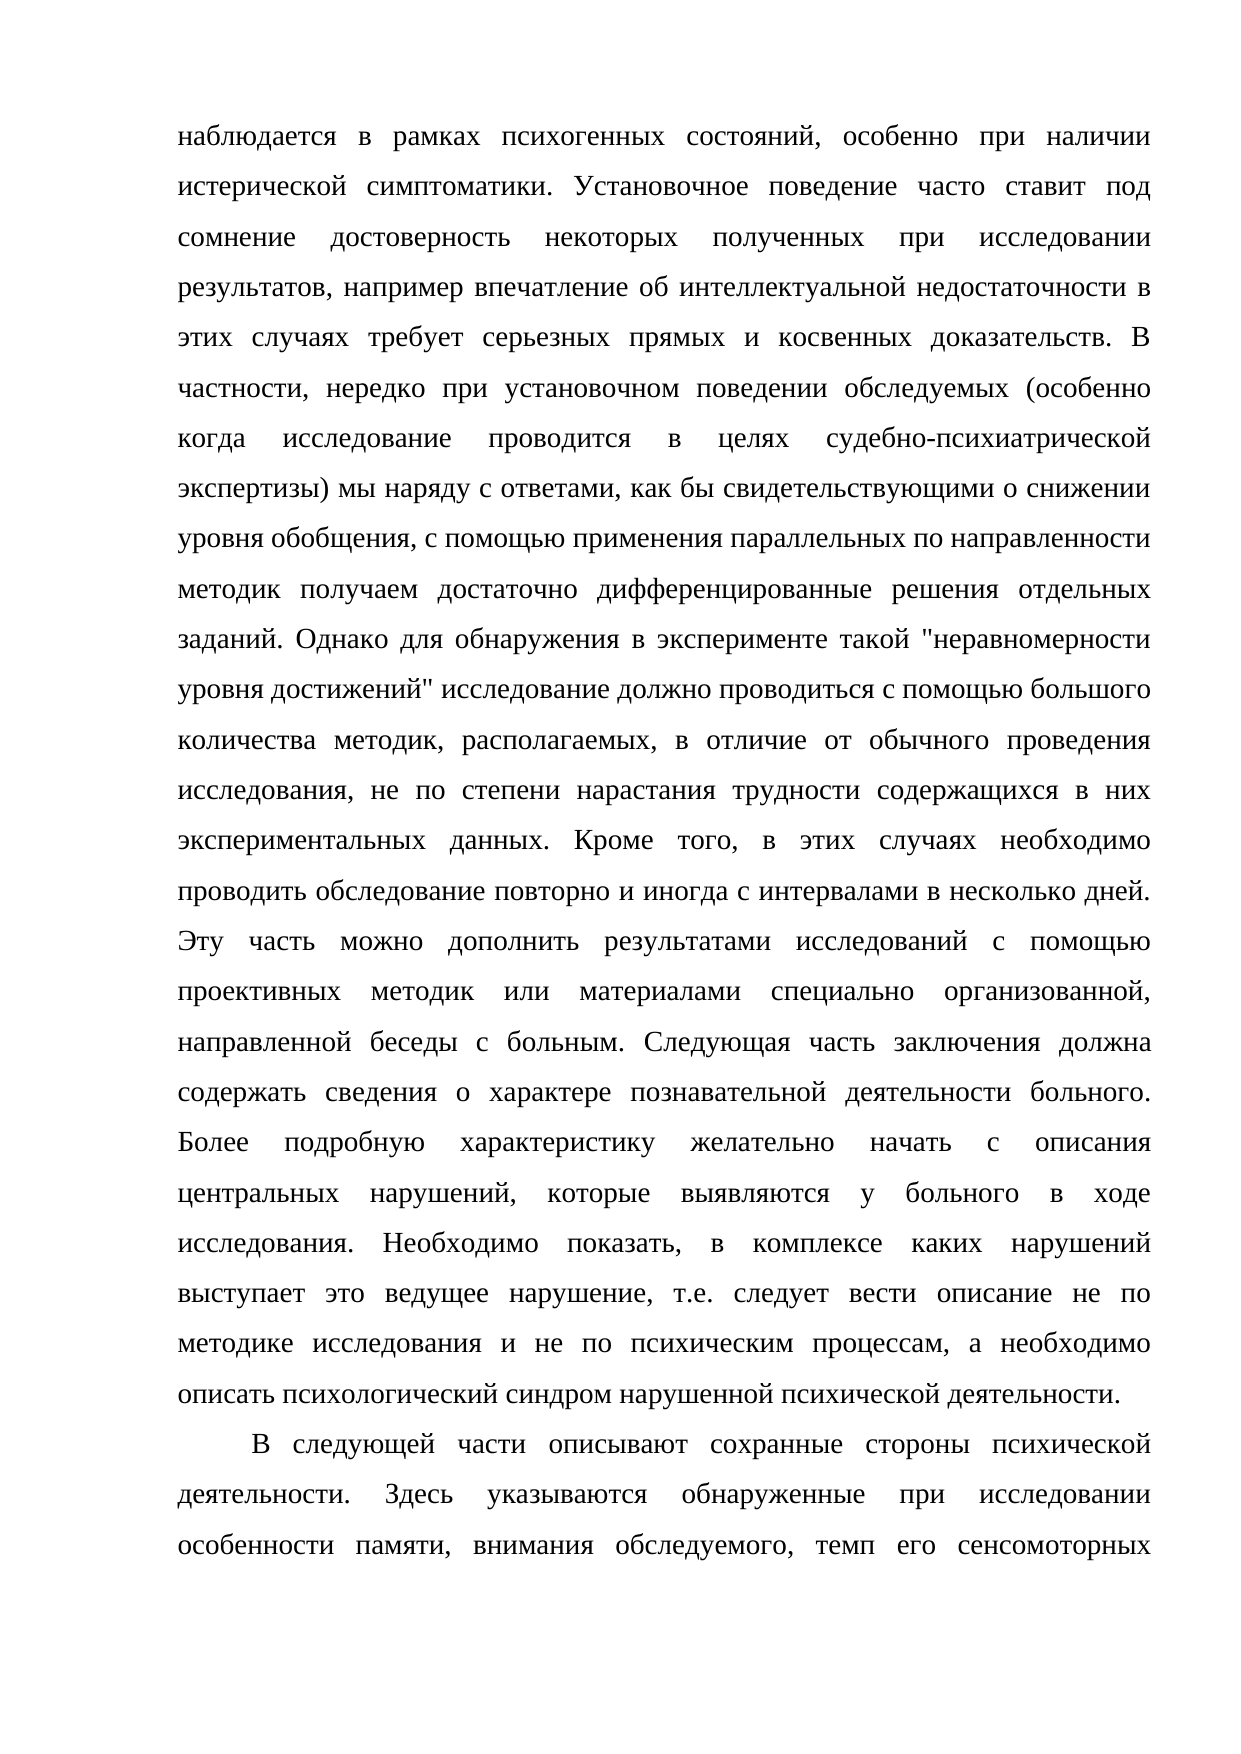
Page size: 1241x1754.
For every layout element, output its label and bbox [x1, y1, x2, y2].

text [177, 1426, 1152, 1560]
text [177, 118, 1152, 1409]
